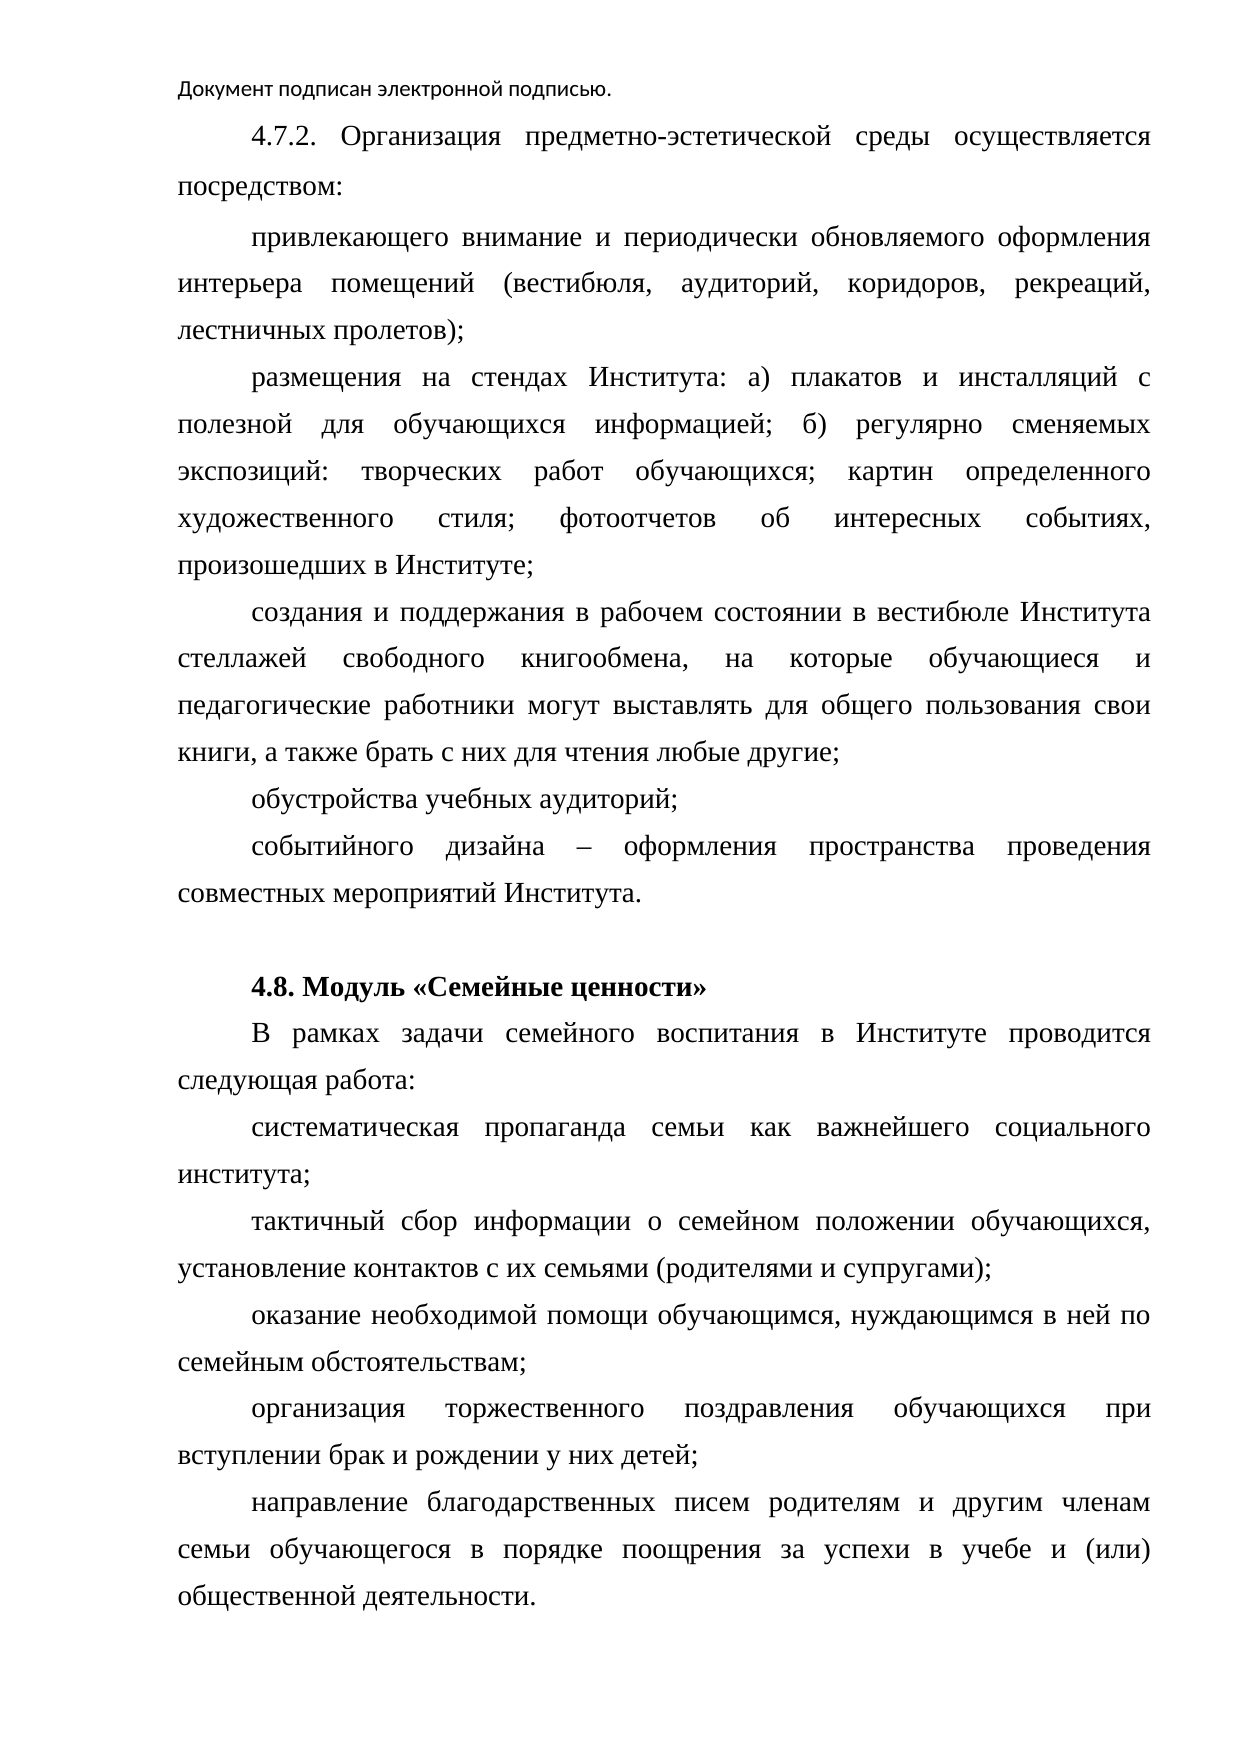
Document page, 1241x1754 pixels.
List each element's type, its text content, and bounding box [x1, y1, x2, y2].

text тактичный сбор информации о семейном положении обучающихся, установление контактов с их семьями (родителями и супругами); [177, 1203, 1152, 1283]
text создания и поддержания в рабочем состоянии в вестибюле Института стеллажей свободного книгообмена, на которые обучающиеся и педагогические работники могут выставлять для общего пользования свои книги, а также брать с них для чтения любые другие; [177, 594, 1152, 768]
text событийного дизайна – оформления пространства проведения совместных мероприятий Института. [177, 828, 1152, 908]
text организация торжественного поздравления обучающихся при вступлении брак и рождении у них детей; [177, 1391, 1152, 1471]
text оказание необходимой помощи обучающимся, нуждающимся в ней по семейным обстоятельствам; [177, 1297, 1152, 1377]
text привлекающего внимание и периодически обновляемого оформления интерьера помещений (вестибюля, аудиторий, коридоров, рекреаций, лестничных пролетов); [177, 219, 1152, 346]
text направление благодарственных писем родителям и другим членам семьи обучающегося в порядке поощрения за успехи в учебе и (или) общественной деятельности. [177, 1484, 1152, 1612]
text 4.8. Модуль «Семейные ценности» [177, 969, 1152, 1002]
text В рамках задачи семейного воспитания в Институте проводится следующая работа: [177, 1016, 1152, 1096]
text систематическая пропаганда семьи как важнейшего социального института; [177, 1109, 1152, 1190]
text обустройства учебных аудиторий; [177, 781, 1152, 815]
text размещения на стендах Института: а) плакатов и инсталляций с полезной для обучающихся информацией; б) регулярно сменяемых экспозиций: творческих работ обучающихся; картин определенного художественного стиля; фотоотчетов об интересных событиях, произошедших в Институте; [177, 359, 1152, 580]
text 4.7.2. Организация предметно-эстетической среды осуществляется посредством: [177, 118, 1152, 202]
